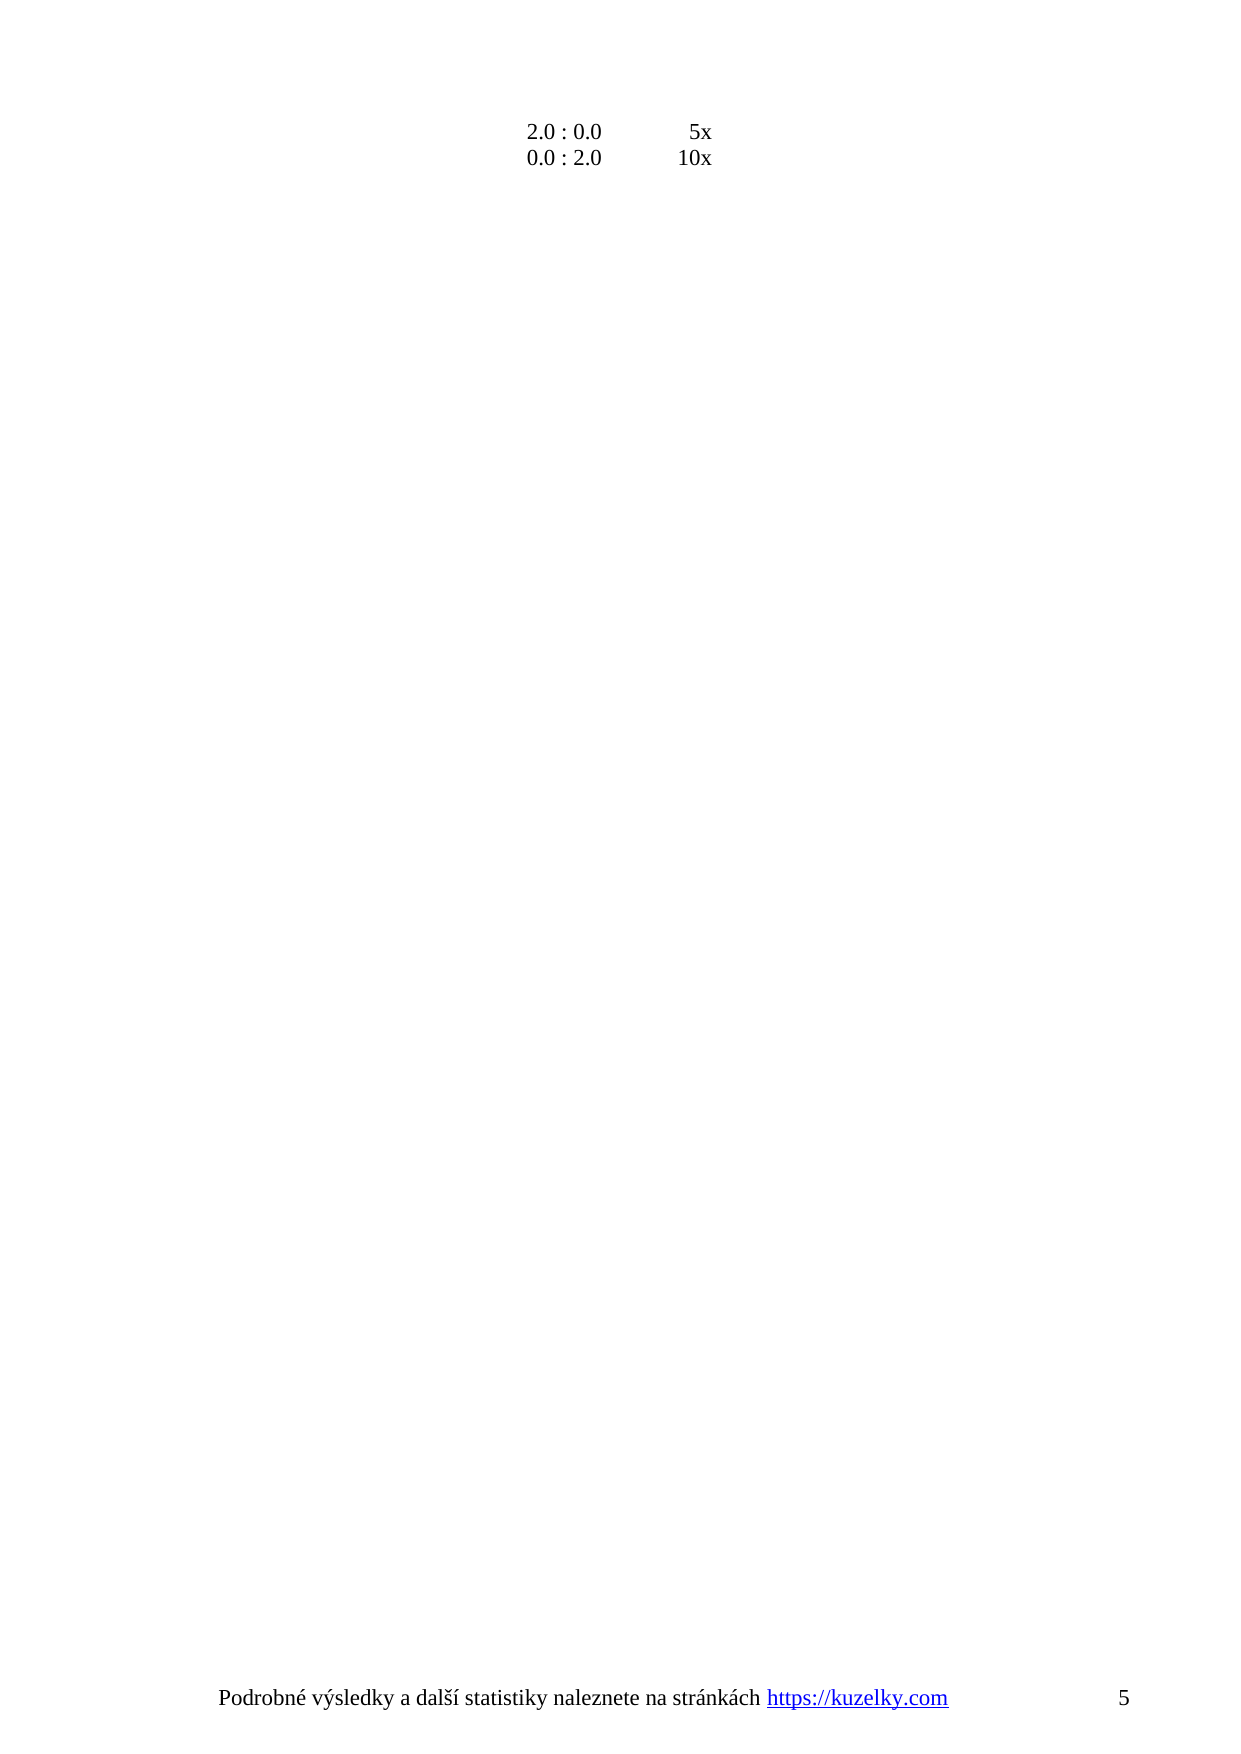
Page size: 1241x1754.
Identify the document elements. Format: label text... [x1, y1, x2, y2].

text 0.0 : 2.0 10x [106, 144, 1134, 171]
text 2.0 : 0.0 5x [106, 118, 1134, 144]
